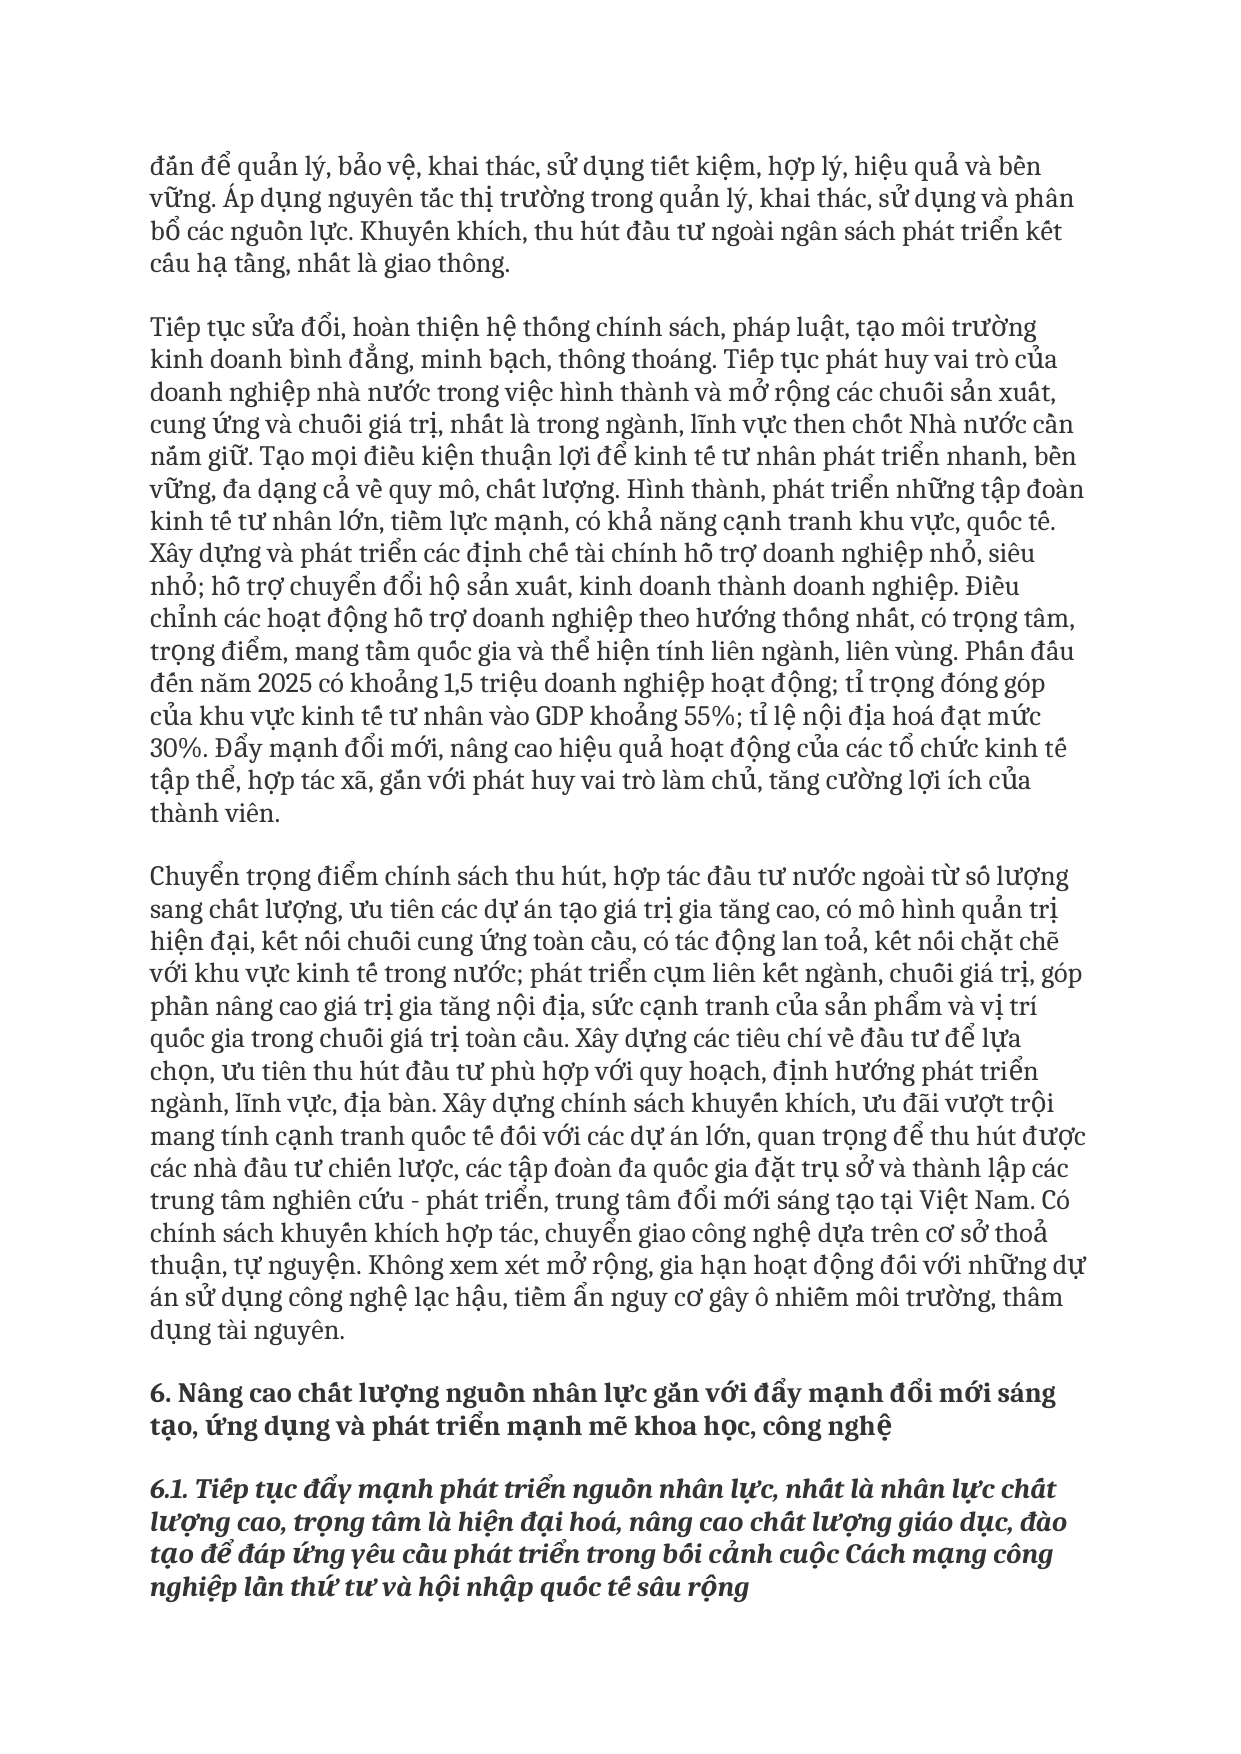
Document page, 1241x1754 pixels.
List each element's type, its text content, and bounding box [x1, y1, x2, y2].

text 6.1. Tiếp tục đẩy mạnh phát triển nguồn nhân lực, nhất là nhân lực chất lượng cao, trọng tâm là hiện đại hoá, nâng cao chất lượng giáo dục, đào tạo để đáp ứng yêu cầu phát triển trong bối cảnh cuộc Cách mạng công nghiệp lần thứ tư và hội nhập quốc tế sâu rộng [150, 1474, 1090, 1603]
text Chuyển trọng điểm chính sách thu hút, hợp tác đầu tư nước ngoài từ số lượng sang chất lượng, ưu tiên các dự án tạo giá trị gia tăng cao, có mô hình quản trị hiện đại, kết nối chuỗi cung ứng toàn cầu, có tác động lan toả, kết nối chặt chẽ với khu vực kinh tế trong nước; phát triển cụm liên kết ngành, chuỗi giá trị, góp phần nâng cao giá trị gia tăng nội địa, sức cạnh tranh của sản phẩm và vị trí quốc gia trong chuỗi giá trị toàn cầu. Xây dựng các tiêu chí về đầu tư để lựa chọn, ưu tiên thu hút đầu tư phù hợp với quy hoạch, định hướng phát triển ngành, lĩnh vực, địa bàn. Xây dựng chính sách khuyến khích, ưu đãi vượt trội mang tính cạnh tranh quốc tế đối với các dự án lớn, quan trọng để thu hút được các nhà đầu tư chiến lược, các tập đoàn đa quốc gia đặt trụ sở và thành lập các trung tâm nghiên cứu - phát triển, trung tâm đổi mới sáng tạo tại Việt Nam. Có chính sách khuyến khích hợp tác, chuyển giao công nghệ dựa trên cơ sở thoả thuận, tự nguyện. Không xem xét mở rộng, gia hạn hoạt động đối với những dự án sử dụng công nghệ lạc hậu, tiềm ẩn nguy cơ gây ô nhiễm môi trường, thâm dụng tài nguyên. [150, 860, 1090, 1346]
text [150, 150, 1090, 279]
text Tiếp tục sửa đổi, hoàn thiện hệ thống chính sách, pháp luật, tạo môi trường kinh doanh bình đẳng, minh bạch, thông thoáng. Tiếp tục phát huy vai trò của doanh nghiệp nhà nước trong việc hình thành và mở rộng các chuỗi sản xuất, cung ứng và chuỗi giá trị, nhất là trong ngành, lĩnh vực then chốt Nhà nước cần nắm giữ. Tạo mọi điều kiện thuận lợi để kinh tế tư nhân phát triển nhanh, bền vững, đa dạng cả về quy mô, chất lượng. Hình thành, phát triển những tập đoàn kinh tế tư nhân lớn, tiềm lực mạnh, có khả năng cạnh tranh khu vực, quốc tế. Xây dựng và phát triển các định chế tài chính hỗ trợ doanh nghiệp nhỏ, siêu nhỏ; hỗ trợ chuyển đổi hộ sản xuất, kinh doanh thành doanh nghiệp. Điều chỉnh các hoạt động hỗ trợ doanh nghiệp theo hướng thống nhất, có trọng tâm, trọng điểm, mang tầm quốc gia và thể hiện tính liên ngành, liên vùng. Phấn đấu đến năm 2025 có khoảng 1,5 triệu doanh nghiệp hoạt động; tỉ trọng đóng góp của khu vực kinh tế tư nhân vào GDP khoảng 55%; tỉ lệ nội địa hoá đạt mức 30%. Đẩy mạnh đổi mới, nâng cao hiệu quả hoạt động của các tổ chức kinh tế tập thể, hợp tác xã, gắn với phát huy vai trò làm chủ, tăng cường lợi ích của thành viên. [150, 311, 1090, 829]
text 6. Nâng cao chất lượng nguồn nhân lực gắn với đẩy mạnh đổi mới sáng tạo, ứng dụng và phát triển mạnh mẽ khoa học, công nghệ [150, 1378, 1090, 1442]
